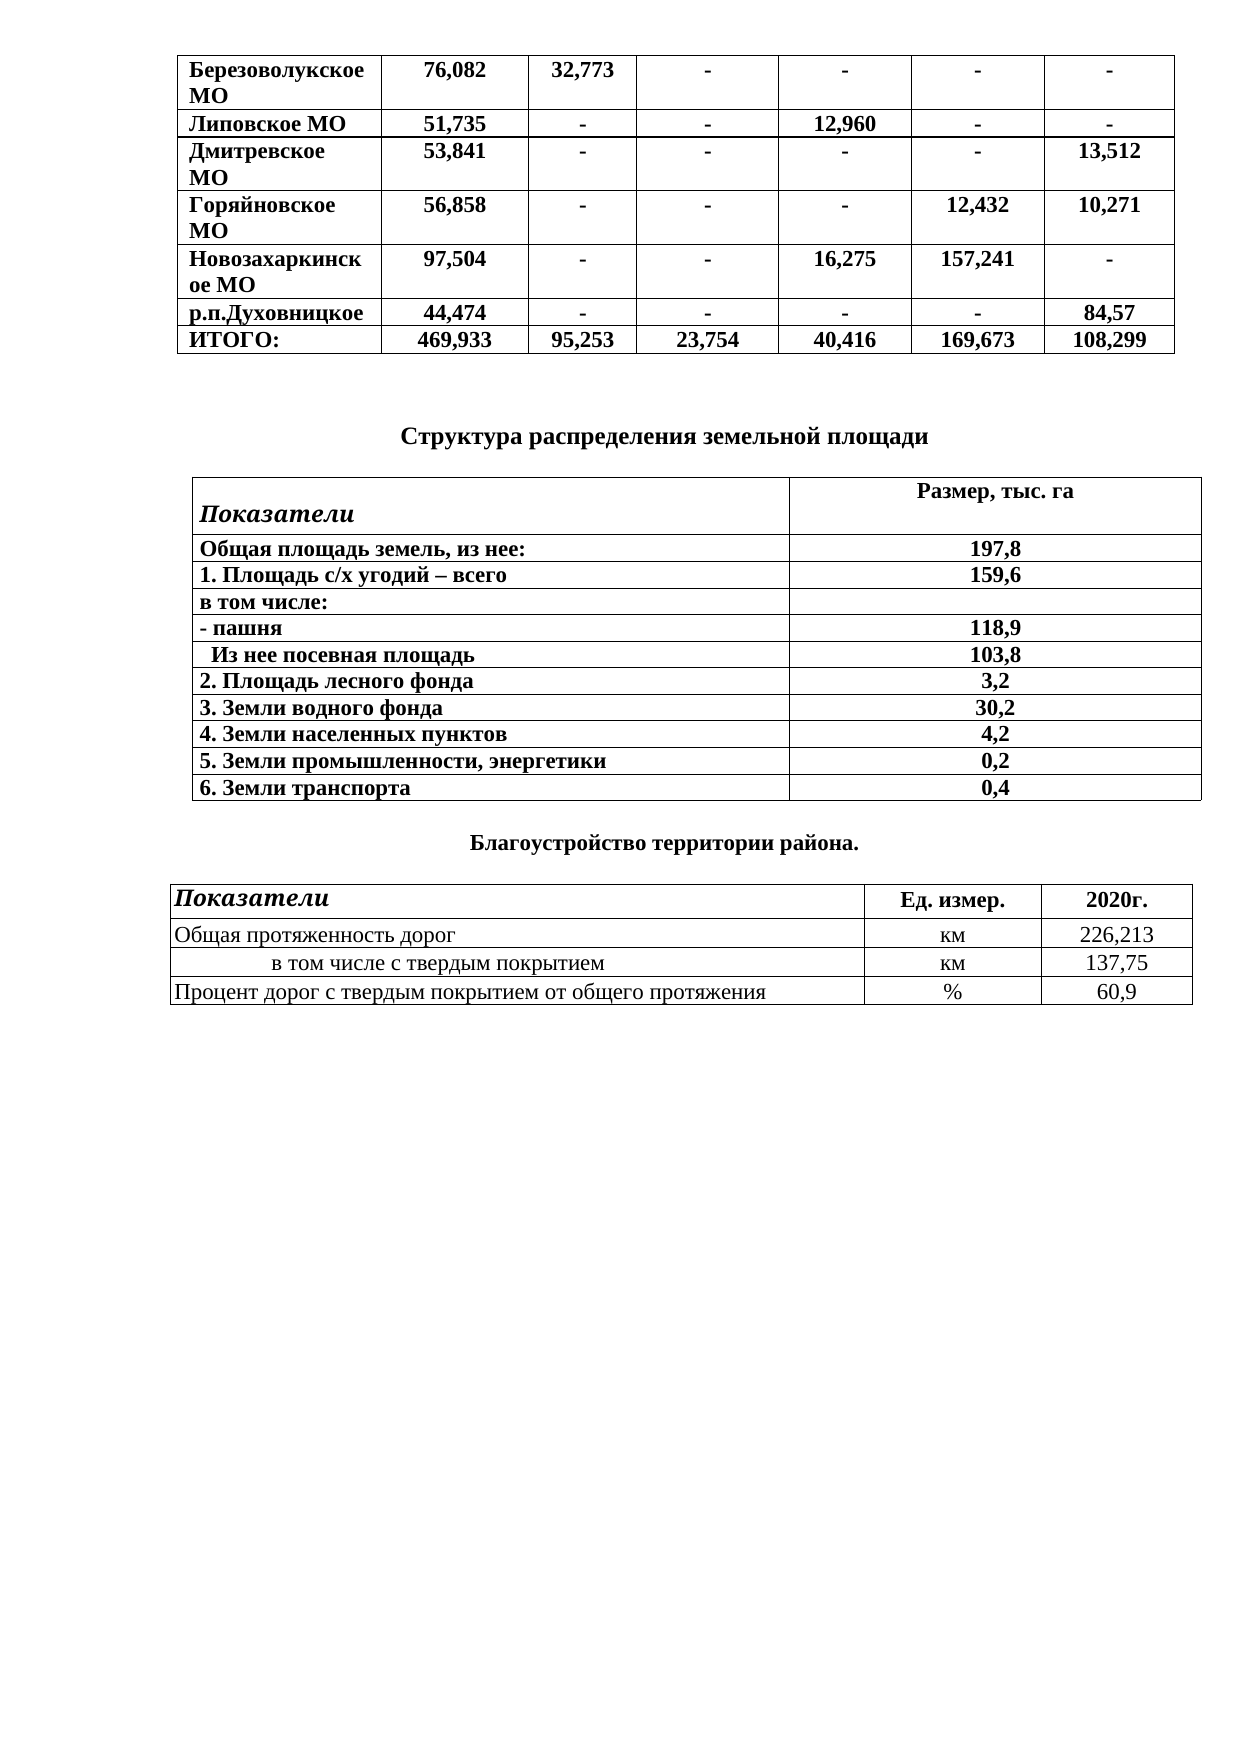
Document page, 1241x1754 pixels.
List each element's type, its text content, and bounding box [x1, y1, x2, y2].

table_cell Дмитревское МО [178, 138, 381, 190]
table_cell 5. Земли промышленности, энергетики [193, 748, 789, 773]
table_cell - [529, 299, 636, 325]
text Благоустройство территории района. [177, 829, 1152, 855]
table_header Ед. измер. [865, 885, 1041, 918]
table_cell - [637, 245, 778, 298]
table_cell в том числе: [193, 589, 789, 614]
table_cell - [1045, 110, 1174, 136]
table_cell - [637, 110, 778, 136]
table_cell 13,512 [1045, 138, 1174, 190]
table_cell км [865, 948, 1041, 976]
table_cell - [529, 245, 636, 298]
table_cell - [912, 110, 1044, 136]
table_cell 2. Площадь лесного фонда [193, 668, 789, 694]
table_cell ИТОГО: [178, 326, 381, 352]
table_cell - [779, 191, 911, 244]
table_cell - [1045, 245, 1174, 298]
table_cell 108,299 [1045, 326, 1174, 352]
table_cell - [637, 138, 778, 190]
table_cell 6. Земли транспорта [193, 775, 789, 800]
table_cell 226,213 [1042, 919, 1192, 947]
table_cell 56,858 [382, 191, 528, 244]
table_header Показатели [171, 885, 864, 918]
table_header 2020г. [1042, 885, 1192, 918]
subtitle Структура распределения земельной площади [177, 421, 1152, 450]
table_cell 51,735 [382, 110, 528, 136]
table_cell 3. Земли водного фонда [193, 695, 789, 720]
table_cell Общая площадь земель, из нее: [193, 535, 789, 561]
table_cell 3,2 [790, 668, 1201, 694]
table_cell - [912, 299, 1044, 325]
table_cell 10,271 [1045, 191, 1174, 244]
table_cell - [779, 138, 911, 190]
table_cell - [637, 299, 778, 325]
table_cell % [865, 977, 1041, 1004]
table_cell 469,933 [382, 326, 528, 352]
table_cell км [865, 919, 1041, 947]
table_cell - [529, 138, 636, 190]
table_cell - [637, 191, 778, 244]
table_cell Новозахаркинское МО [178, 245, 381, 298]
table_cell Горяйновское МО [178, 191, 381, 244]
table_cell 12,960 [779, 110, 911, 136]
table_cell 103,8 [790, 642, 1201, 667]
table_header Размер, тыс. га [790, 478, 1201, 534]
table_cell - [529, 191, 636, 244]
table_cell 1. Площадь с/х угодий – всего [193, 562, 789, 587]
table_cell 159,6 [790, 562, 1201, 587]
table_cell 137,75 [1042, 948, 1192, 976]
table_cell 0,2 [790, 748, 1201, 773]
table_cell Липовское МО [178, 110, 381, 136]
table_cell - [912, 56, 1044, 109]
table_cell 95,253 [529, 326, 636, 352]
table_cell в том числе с твердым покрытием [171, 948, 864, 976]
table_cell 4,2 [790, 721, 1201, 747]
table_cell 32,773 [529, 56, 636, 109]
table_cell 197,8 [790, 535, 1201, 561]
table_cell [790, 589, 1201, 614]
table_cell 97,504 [382, 245, 528, 298]
table_cell 169,673 [912, 326, 1044, 352]
table_cell 23,754 [637, 326, 778, 352]
table_cell Березоволукское МО [178, 56, 381, 109]
table_cell 0,4 [790, 775, 1201, 800]
table_cell - [1045, 56, 1174, 109]
table_cell 40,416 [779, 326, 911, 352]
table_cell Из нее посевная площадь [193, 642, 789, 667]
table_cell - [779, 299, 911, 325]
table_cell 60,9 [1042, 977, 1192, 1004]
table_cell - пашня [193, 615, 789, 641]
table_header Показатели [193, 478, 789, 534]
table_cell 44,474 [382, 299, 528, 325]
table_cell - [912, 138, 1044, 190]
table_cell 12,432 [912, 191, 1044, 244]
table_cell 76,082 [382, 56, 528, 109]
table_cell р.п.Духовницкое [178, 299, 381, 325]
table_cell 118,9 [790, 615, 1201, 641]
table_cell - [529, 110, 636, 136]
table_cell 157,241 [912, 245, 1044, 298]
table_cell - [637, 56, 778, 109]
table_cell 84,57 [1045, 299, 1174, 325]
table_cell Процент дорог с твердым покрытием от общего протяжения [171, 977, 864, 1004]
table_cell 4. Земли населенных пунктов [193, 721, 789, 747]
table_cell Общая протяженность дорог [171, 919, 864, 947]
table_cell 53,841 [382, 138, 528, 190]
table_cell 30,2 [790, 695, 1201, 720]
table_cell 16,275 [779, 245, 911, 298]
table_cell - [779, 56, 911, 109]
